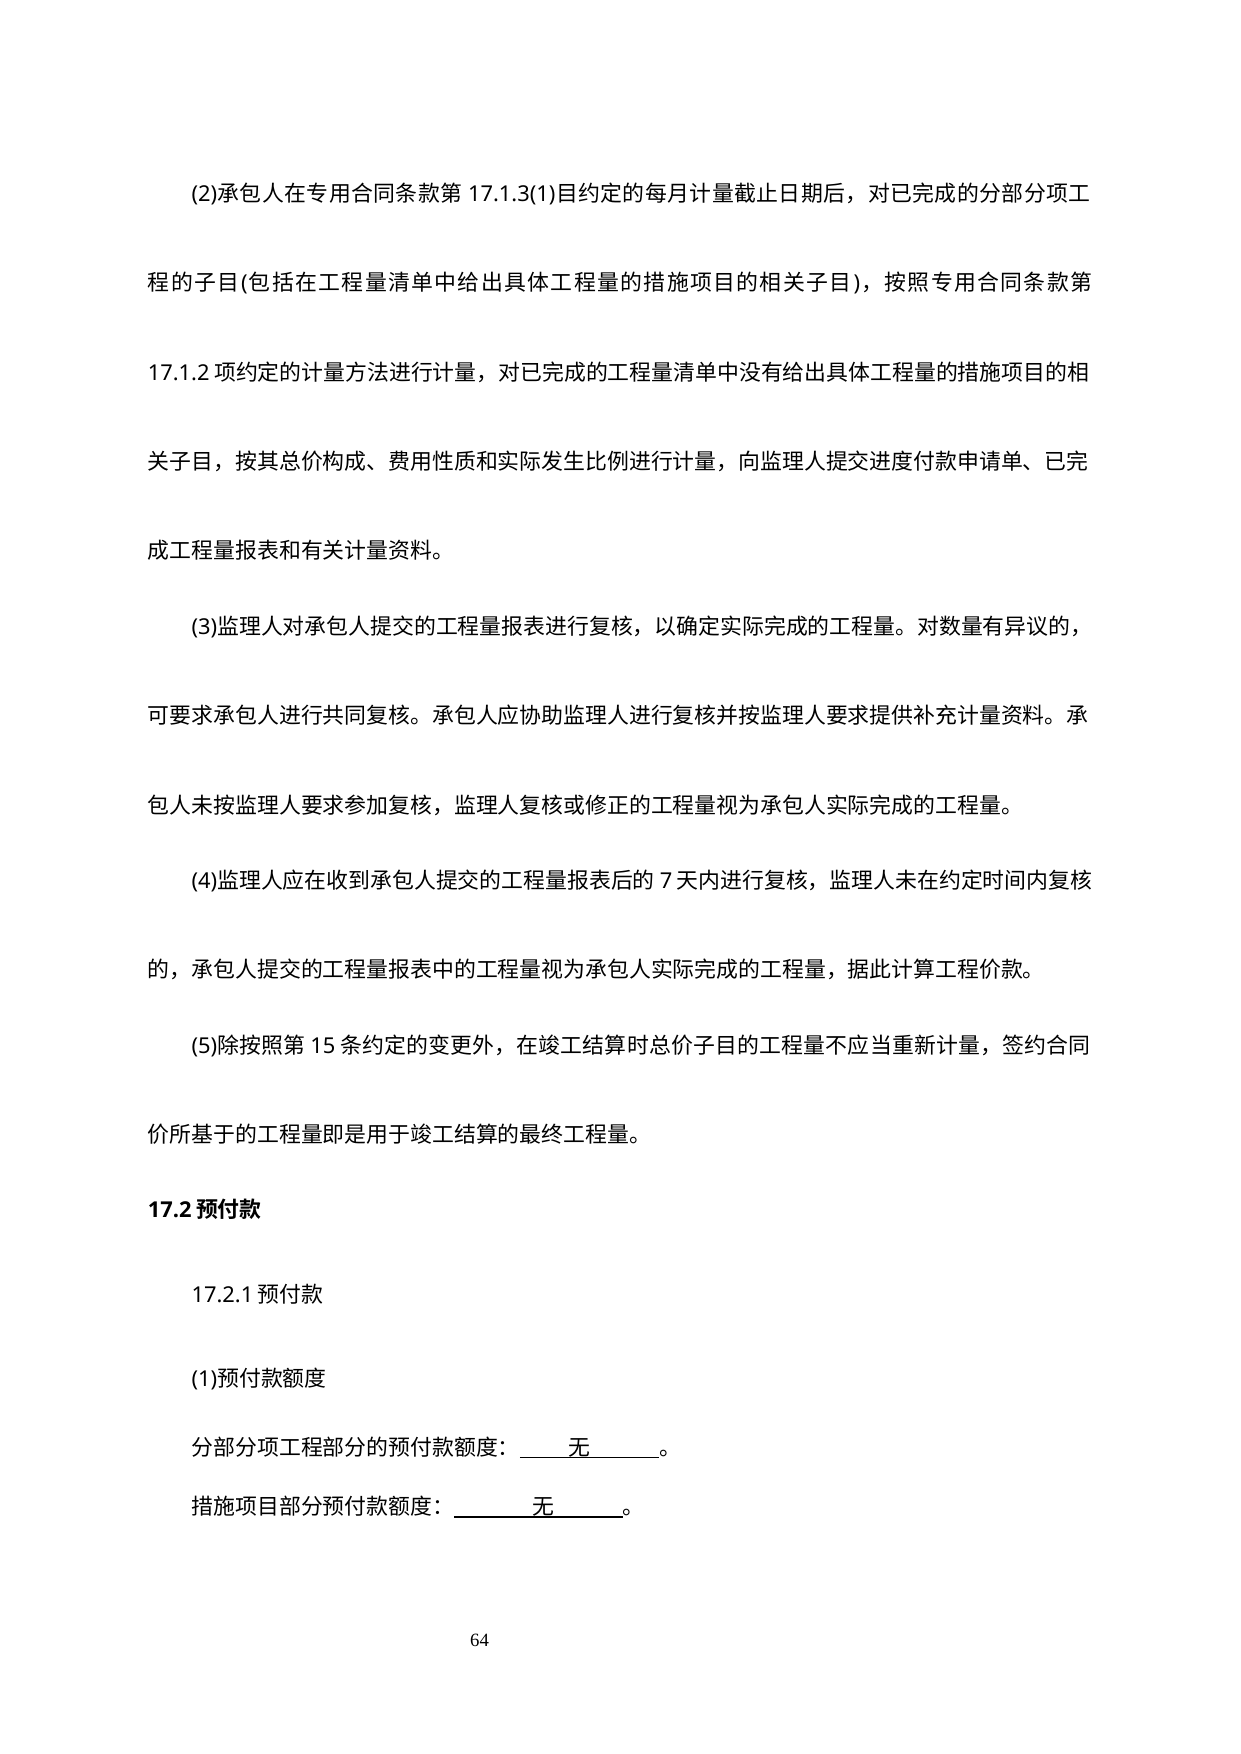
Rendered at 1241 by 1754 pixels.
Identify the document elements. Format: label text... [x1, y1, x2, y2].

text 措施项目部分预付款额度： 无 。 [148, 1475, 1092, 1535]
text (2)承包人在专用合同条款第17.1.3(1)目约定的每月计量截止日期后，对已完成的分部分项工程的子目(包括在工程量清单中给出具体工程量的措施项目的相关子目)，按照专用合同条款第17.1.2项约定的计量方法进行计量，对已完成的工程量清单中没有给出具体工程量的措施项目的相关子目，按其总价构成、费用性质和实际发生比例进行计量，向监理人提交进度付款申请单、已完成工程量报表和有关计量资料。 [148, 162, 1092, 579]
text (4)监理人应在收到承包人提交的工程量报表后的7天内进行复核，监理人未在约定时间内复核的，承包人提交的工程量报表中的工程量视为承包人实际完成的工程量，据此计算工程价款。 [148, 849, 1092, 998]
text 17.2.1预付款 [148, 1263, 1092, 1322]
text (1)预付款额度 [148, 1347, 1092, 1407]
text (5)除按照第15条约定的变更外，在竣工结算时总价子目的工程量不应当重新计量，签约合同价所基于的工程量即是用于竣工结算的最终工程量。 [148, 1014, 1092, 1163]
text (3)监理人对承包人提交的工程量报表进行复核，以确定实际完成的工程量。对数量有异议的，可要求承包人进行共同复核。承包人应协助监理人进行复核并按监理人要求提供补充计量资料。承包人未按监理人要求参加复核，监理人复核或修正的工程量视为承包人实际完成的工程量。 [148, 595, 1092, 833]
subtitle 17.2预付款 [148, 1179, 1092, 1238]
text 分部分项工程部分的预付款额度： 无 。 [148, 1416, 1092, 1475]
